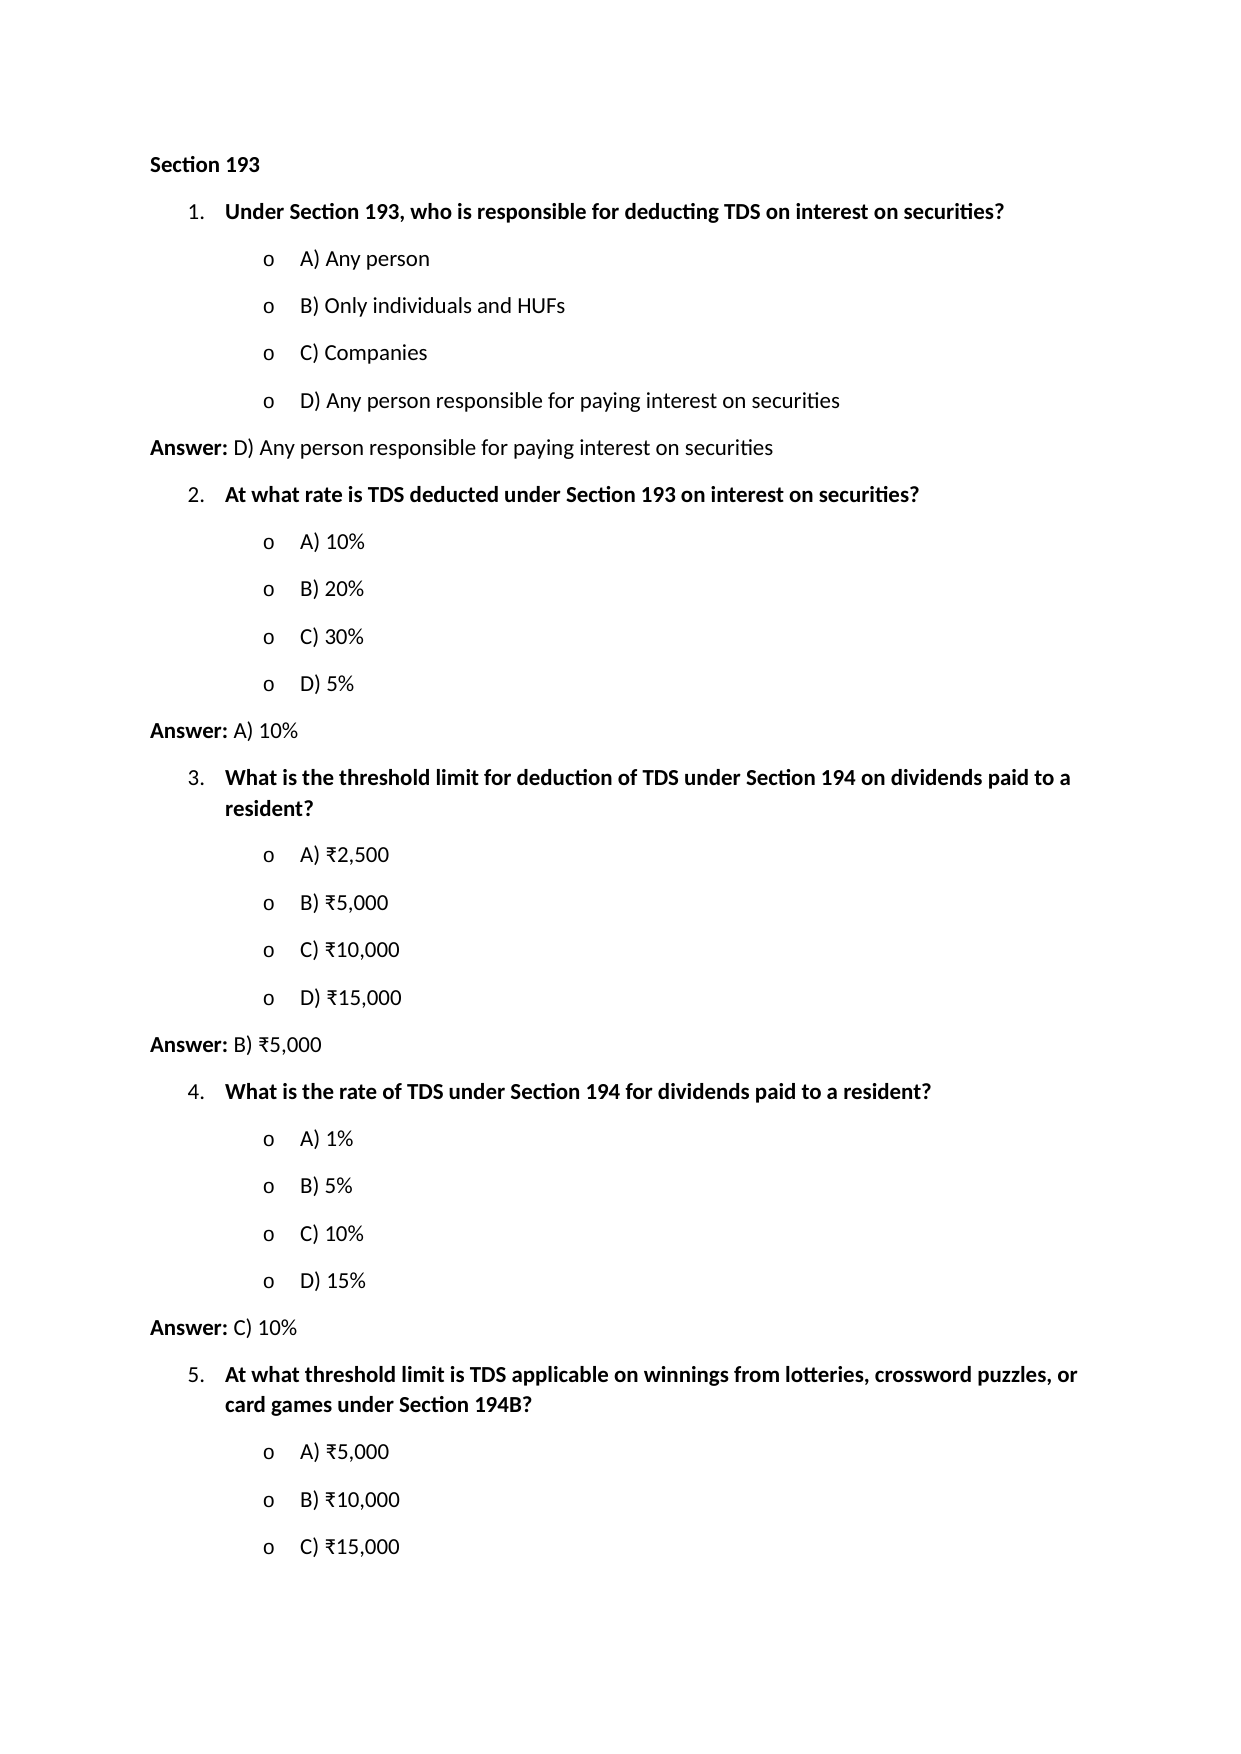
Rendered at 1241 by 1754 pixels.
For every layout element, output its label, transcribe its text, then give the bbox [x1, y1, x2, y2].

list C) ₹15,000 [262, 1532, 1090, 1561]
list A) ₹2,500 [262, 841, 1090, 869]
list B) 5% [262, 1171, 1090, 1200]
list D) 15% [262, 1266, 1090, 1295]
text Answer: B) ₹5,000 [150, 1030, 1090, 1058]
list B) 20% [262, 574, 1090, 603]
list At what rate is TDS deducted under Section 193 on interest on securities? [187, 480, 1090, 508]
text Answer: C) 10% [150, 1313, 1090, 1342]
list B) ₹5,000 [262, 888, 1090, 917]
list D) Any person responsible for paying interest on securities [262, 386, 1090, 414]
list Under Section 193, who is responsible for deducting TDS on interest on securities? [187, 197, 1090, 225]
list C) ₹10,000 [262, 935, 1090, 964]
list B) ₹10,000 [262, 1485, 1090, 1513]
list C) 10% [262, 1219, 1090, 1247]
text Answer: A) 10% [150, 717, 1090, 745]
list D) ₹15,000 [262, 983, 1090, 1011]
list C) 30% [262, 622, 1090, 650]
list What is the threshold limit for deduction of TDS under Section 194 on dividends paid to a resident? [187, 763, 1090, 822]
list A) Any person [262, 244, 1090, 272]
list At what threshold limit is TDS applicable on winnings from lotteries, crossword puzzles, or card games under Section 194B? [187, 1360, 1090, 1419]
list D) 5% [262, 669, 1090, 698]
list A) 10% [262, 527, 1090, 556]
list A) 1% [262, 1124, 1090, 1152]
list C) Companies [262, 338, 1090, 367]
list B) Only individuals and HUFs [262, 291, 1090, 320]
text Section 193 [150, 150, 1090, 178]
text Answer: D) Any person responsible for paying interest on securities [150, 433, 1090, 461]
list A) ₹5,000 [262, 1437, 1090, 1466]
list What is the rate of TDS under Section 194 for dividends paid to a resident? [187, 1077, 1090, 1105]
